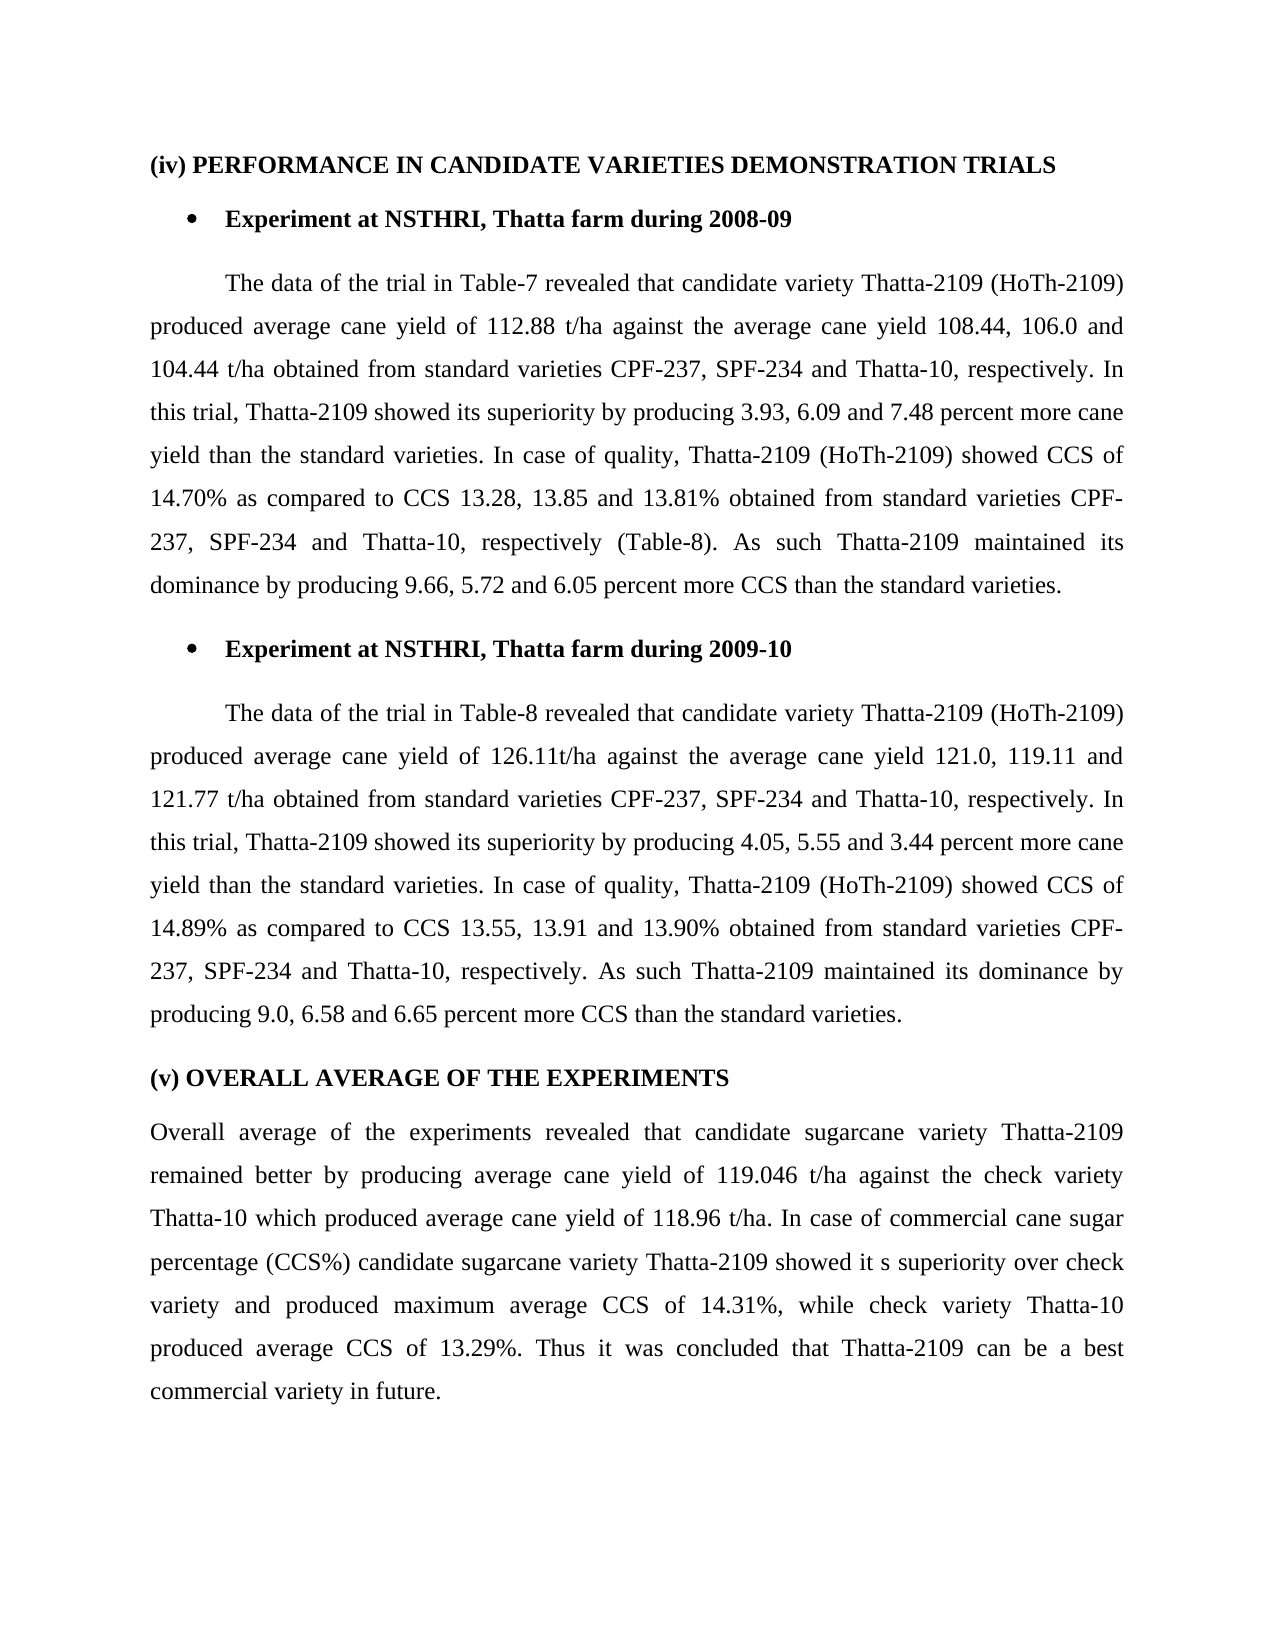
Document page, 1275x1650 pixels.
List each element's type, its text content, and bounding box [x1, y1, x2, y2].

text The data of the trial in Table-7 revealed that candidate variety Thatta-2109 (HoTh-2109) produced average cane yield of 112.88 t/ha against the average cane yield 108.44, 106.0 and 104.44 t/ha obtained from standard varieties CPF-237, SPF-234 and Thatta-10, respectively. In this trial, Thatta-2109 showed its superiority by producing 3.93, 6.09 and 7.48 percent more cane yield than the standard varieties. In case of quality, Thatta-2109 (HoTh-2109) showed CCS of 14.70% as compared to CCS 13.28, 13.85 and 13.81% obtained from standard varieties CPF-237, SPF-234 and Thatta-10, respectively (Table-8). As such Thatta-2109 maintained its dominance by producing 9.66, 5.72 and 6.05 percent more CCS than the standard varieties. [150, 268, 1125, 598]
list Experiment at NSTHRI, Thatta farm during 2008-09 [187, 204, 1125, 233]
text The data of the trial in Table-8 revealed that candidate variety Thatta-2109 (HoTh-2109) produced average cane yield of 126.11t/ha against the average cane yield 121.0, 119.11 and 121.77 t/ha obtained from standard varieties CPF-237, SPF-234 and Thatta-10, respectively. In this trial, Thatta-2109 showed its superiority by producing 4.05, 5.55 and 3.44 percent more cane yield than the standard varieties. In case of quality, Thatta-2109 (HoTh-2109) showed CCS of 14.89% as compared to CCS 13.55, 13.91 and 13.90% obtained from standard varieties CPF-237, SPF-234 and Thatta-10, respectively. As such Thatta-2109 maintained its dominance by producing 9.0, 6.58 and 6.65 percent more CCS than the standard varieties. [150, 698, 1125, 1028]
list Experiment at NSTHRI, Thatta farm during 2009-10 [187, 634, 1125, 662]
text (v) OVERALL AVERAGE OF THE EXPERIMENTS [150, 1063, 1125, 1092]
text Overall average of the experiments revealed that candidate sugarcane variety Thatta-2109 remained better by producing average cane yield of 119.046 t/ha against the check variety Thatta-10 which produced average cane yield of 118.96 t/ha. In case of commercial cane sugar percentage (CCS%) candidate sugarcane variety Thatta-2109 showed it s superiority over check variety and produced maximum average CCS of 14.31%, while check variety Thatta-10 produced average CCS of 13.29%. Thus it was concluded that Thatta-2109 can be a best commercial variety in future. [150, 1117, 1125, 1405]
text (iv) PERFORMANCE IN CANDIDATE VARIETIES DEMONSTRATION TRIALS [150, 150, 1125, 179]
